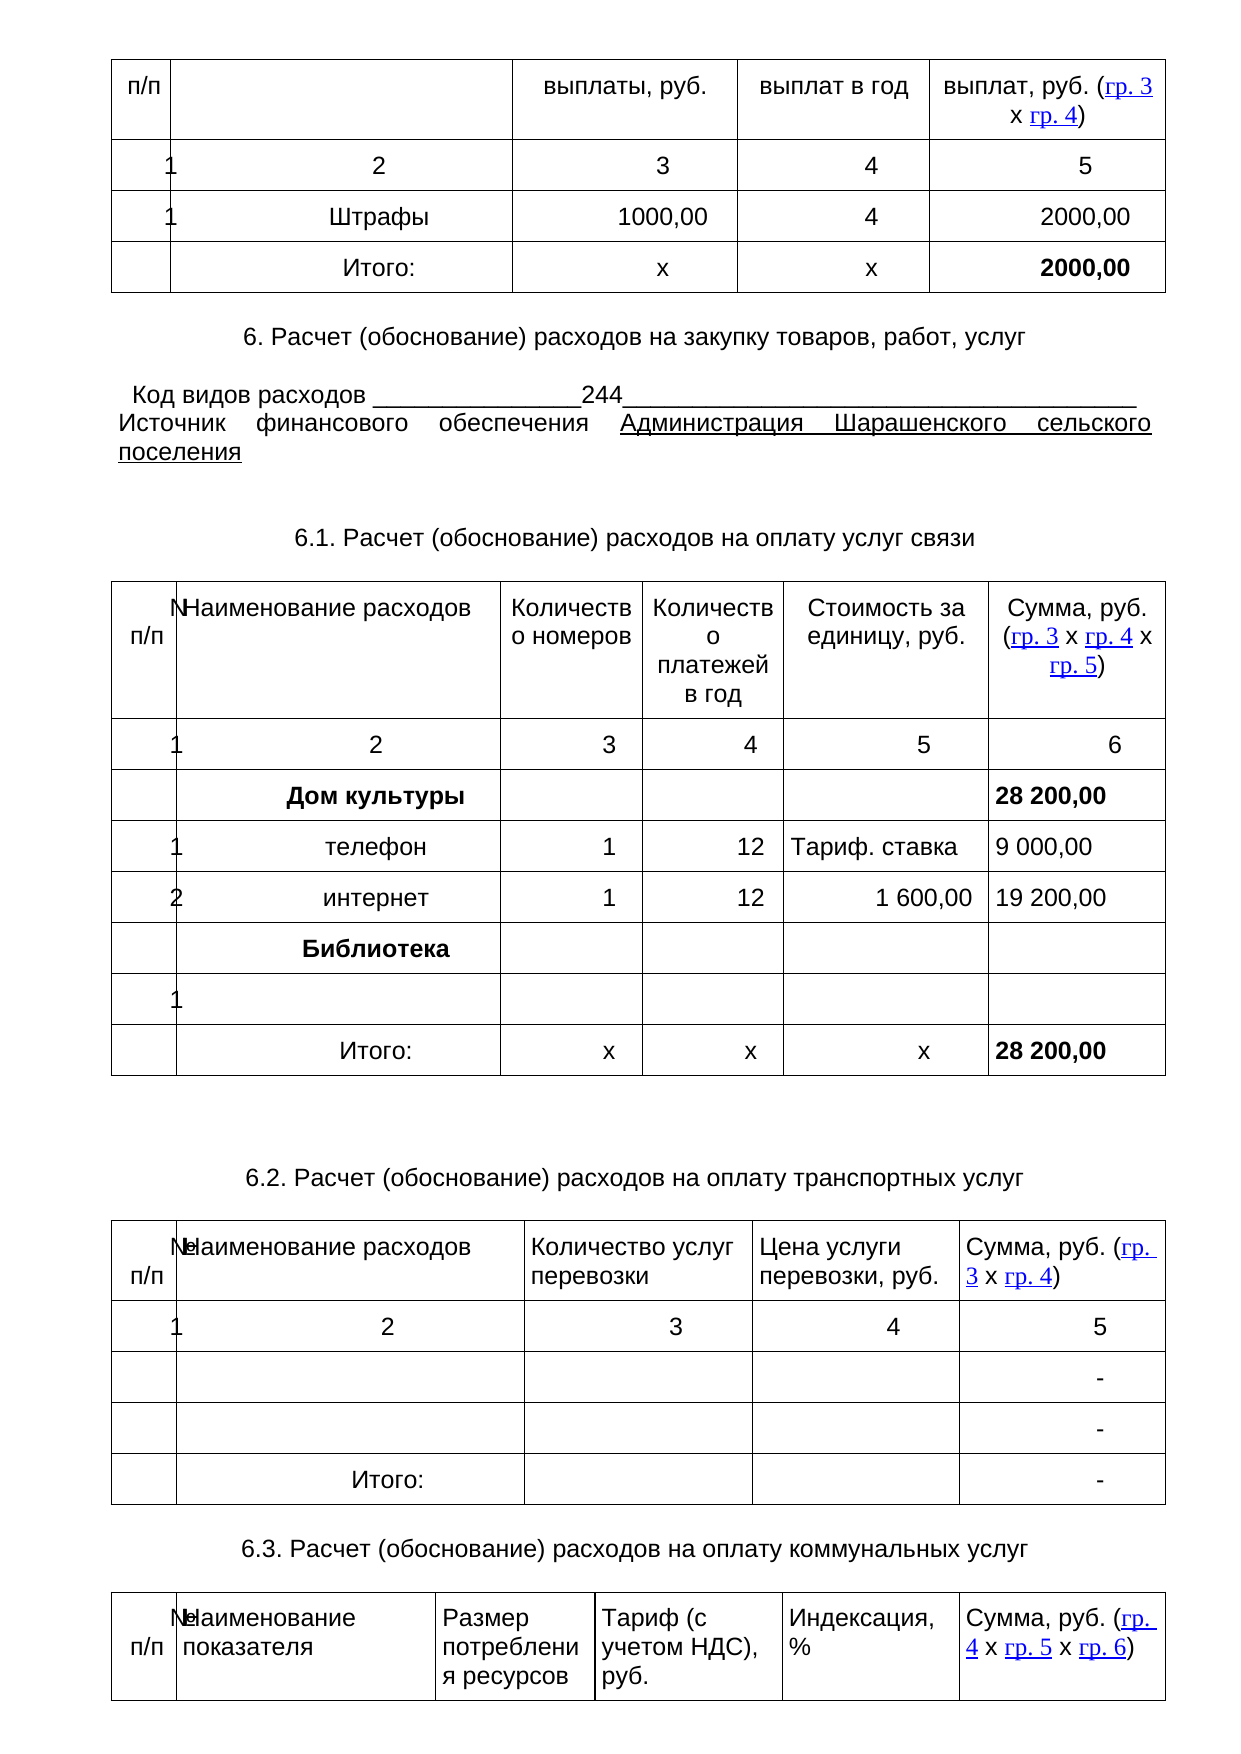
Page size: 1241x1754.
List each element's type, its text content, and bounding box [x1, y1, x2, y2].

table_cell 1 [501, 872, 642, 922]
table_cell [112, 770, 176, 820]
table_cell [112, 1454, 176, 1504]
table_cell 1 [112, 719, 176, 769]
table_header № п/п [112, 1221, 176, 1300]
table_cell [753, 1352, 959, 1402]
table_cell 5 [784, 719, 988, 769]
table_cell телефон [177, 821, 500, 871]
table_cell [112, 923, 176, 973]
table_cell [784, 923, 988, 973]
table_cell [753, 1403, 959, 1453]
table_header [930, 60, 1165, 139]
table_cell [177, 1403, 524, 1453]
text Код видов расходов _______________244_____________________________________ [118, 379, 1152, 408]
table_cell Штрафы [171, 191, 512, 241]
table_cell Библиотека [177, 923, 500, 973]
table_cell 1 [112, 191, 170, 241]
table_cell 2000,00 [930, 191, 1165, 241]
table_cell x [643, 1025, 783, 1075]
table_cell x [784, 1025, 988, 1075]
table_header Сумма, руб. (гр. 4 x гр. 5 x гр. 6) [960, 1593, 1165, 1700]
table_cell [112, 1352, 176, 1402]
table_cell 4 [643, 719, 783, 769]
table_cell 1 [112, 1301, 176, 1351]
table_cell 5 [930, 140, 1165, 190]
table_cell 12 [643, 872, 783, 922]
table_cell Итого: [177, 1025, 500, 1075]
table_cell 19 200,00 [989, 872, 1165, 922]
table_cell [989, 923, 1165, 973]
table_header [513, 60, 737, 139]
table_header № п/п [112, 60, 170, 139]
table_cell 4 [738, 140, 929, 190]
table_cell x [501, 1025, 642, 1075]
table_cell [643, 770, 783, 820]
table_cell Дом культуры [177, 770, 500, 820]
table_header N п/п [112, 582, 176, 718]
table_cell [177, 974, 500, 1024]
table_cell [112, 242, 170, 292]
table_header Количество платежей в год [643, 582, 783, 718]
table_cell 3 [525, 1301, 752, 1351]
table_cell x [738, 242, 929, 292]
table_cell [643, 923, 783, 973]
table_cell [112, 1403, 176, 1453]
table_header Размер потребления ресурсов [436, 1593, 594, 1700]
table_cell [784, 770, 988, 820]
table_cell 1 [112, 974, 176, 1024]
table_cell [784, 974, 988, 1024]
table_cell 4 [738, 191, 929, 241]
table_cell [501, 974, 642, 1024]
table_cell [501, 770, 642, 820]
table_cell 1 600,00 [784, 872, 988, 922]
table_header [738, 60, 929, 139]
table_cell 4 [753, 1301, 959, 1351]
table_cell 3 [501, 719, 642, 769]
table_cell 28 200,00 [989, 1025, 1165, 1075]
table_header Количество номеров [501, 582, 642, 718]
table_cell [525, 1454, 752, 1504]
table_cell [112, 1025, 176, 1075]
table_cell 9 000,00 [989, 821, 1165, 871]
table_header Индексация, % [783, 1593, 959, 1700]
table_cell 1000,00 [513, 191, 737, 241]
table_header № п/п [112, 1593, 176, 1700]
table_cell 5 [960, 1301, 1165, 1351]
table_cell [753, 1454, 959, 1504]
text 6.1. Расчет (обоснование) расходов на оплату услуг связи [118, 523, 1152, 552]
table_header Наименование расходов [177, 582, 500, 718]
table_cell 1 [501, 821, 642, 871]
table_cell 2 [112, 872, 176, 922]
table_cell 1 [112, 821, 176, 871]
table_cell 2000,00 [930, 242, 1165, 292]
table_header Цена услуги перевозки, руб. [753, 1221, 959, 1300]
table_cell 1 [112, 140, 170, 190]
table_cell интернет [177, 872, 500, 922]
table_cell [525, 1352, 752, 1402]
table_cell [989, 974, 1165, 1024]
text Источник финансового обеспечения Администрация Шарашенского сельского поселения [118, 408, 1152, 466]
table_cell [501, 923, 642, 973]
table_header Тариф (с учетом НДС), руб. [596, 1593, 782, 1700]
table_cell 2 [171, 140, 512, 190]
table_cell [525, 1403, 752, 1453]
text 6.2. Расчет (обоснование) расходов на оплату транспортных услуг [118, 1163, 1152, 1191]
table_header Количество услуг перевозки [525, 1221, 752, 1300]
table_cell - [960, 1454, 1165, 1504]
text 6.3. Расчет (обоснование) расходов на оплату коммунальных услуг [118, 1534, 1152, 1563]
table_header Наименование показателя [177, 1593, 435, 1700]
table_cell Тариф. ставка [784, 821, 988, 871]
table_cell Итого: [171, 242, 512, 292]
table_header Сумма, руб. (гр. 3 x гр. 4 x гр. 5) [989, 582, 1165, 718]
table_cell - [960, 1403, 1165, 1453]
table_cell 6 [989, 719, 1165, 769]
table_cell 2 [177, 1301, 524, 1351]
table_cell 12 [643, 821, 783, 871]
table_cell - [960, 1352, 1165, 1402]
table_header Стоимость за единицу, руб. [784, 582, 988, 718]
table_header Наименование расходов [177, 1221, 524, 1300]
table_cell 3 [513, 140, 737, 190]
table_cell [177, 1352, 524, 1402]
text 6. Расчет (обоснование) расходов на закупку товаров, работ, услуг [118, 322, 1152, 351]
table_cell x [513, 242, 737, 292]
table_header Сумма, руб. (гр. 3 x гр. 4) [960, 1221, 1165, 1300]
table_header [171, 60, 512, 139]
table_cell Итого: [177, 1454, 524, 1504]
table_cell [643, 974, 783, 1024]
table_cell 2 [177, 719, 500, 769]
table_cell 28 200,00 [989, 770, 1165, 820]
